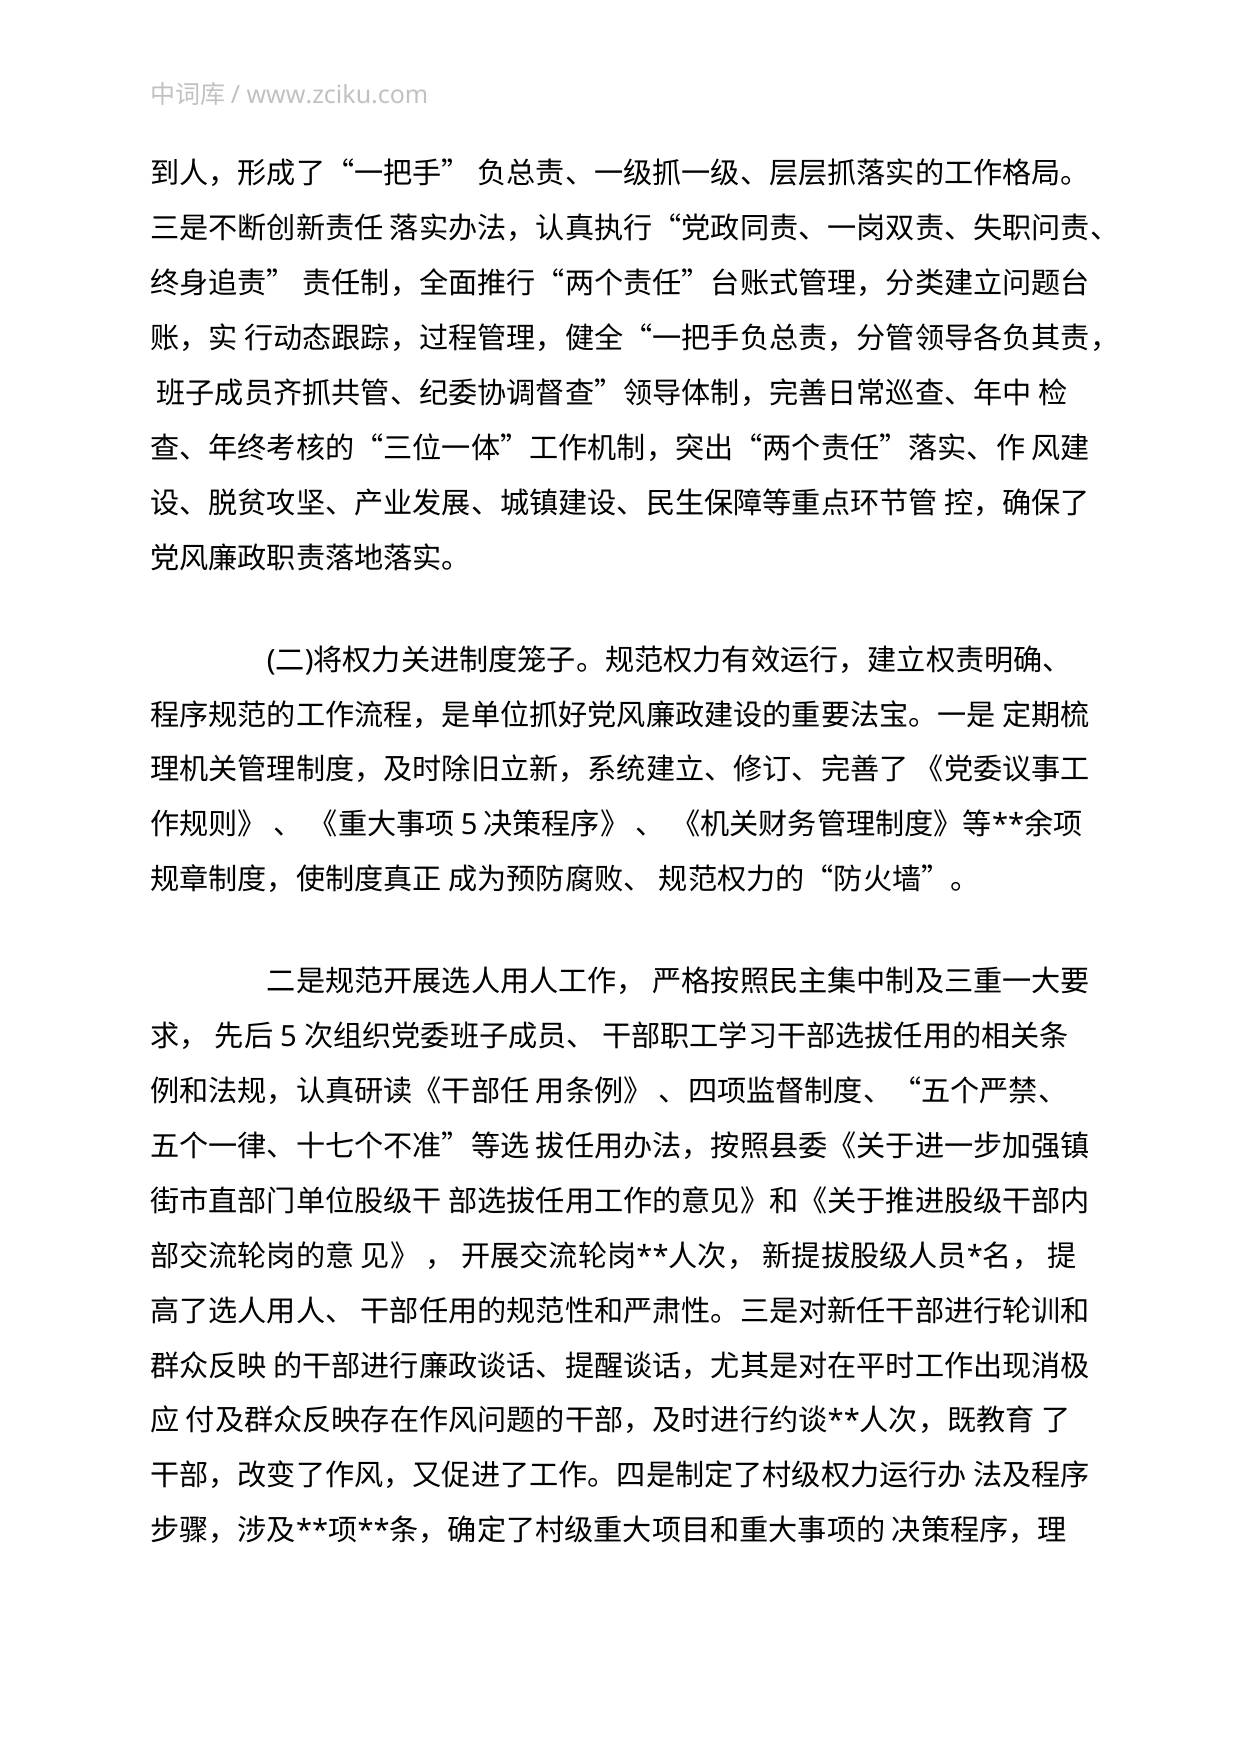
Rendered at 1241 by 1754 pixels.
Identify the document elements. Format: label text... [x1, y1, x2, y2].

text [150, 958, 1090, 1549]
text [150, 150, 1090, 577]
text (二)将权力关进制度笼子。规范权力有效运行，建立权责明确、 程序规范的工作流程，是单位抓好党风廉政建设的重要法宝。一是 定期梳理机关管理制度，及时除旧立新，系统建立、修订、完善了 《党委议事工作规则》 、 《重大事项5决策程序》 、 《机关财务管理制度》等**余项规章制度，使制度真正 成为预防腐败、 规范权力的“防火墙”。 [150, 636, 1090, 898]
